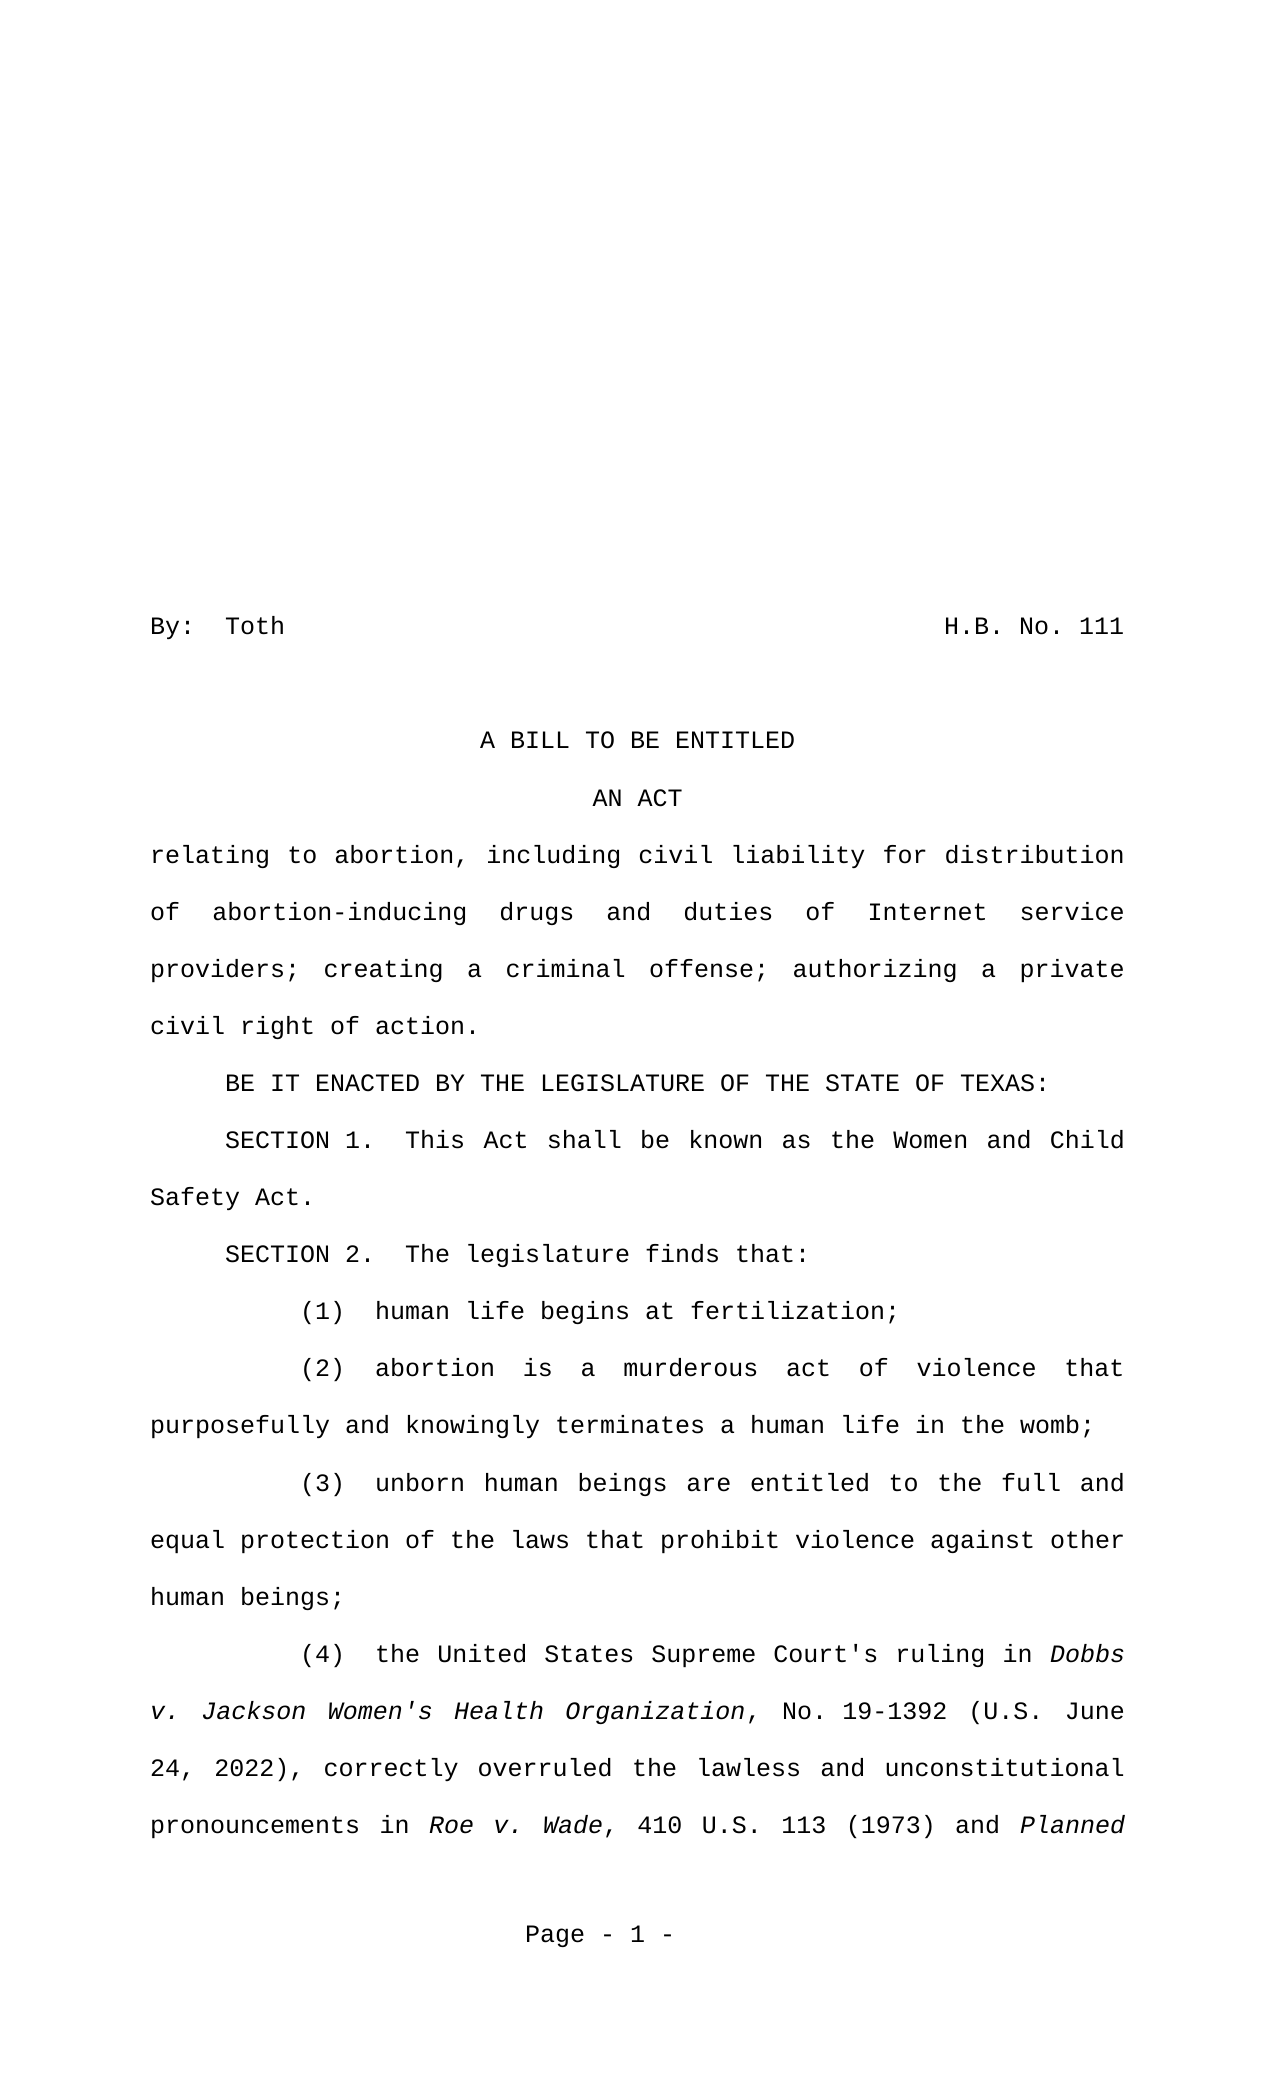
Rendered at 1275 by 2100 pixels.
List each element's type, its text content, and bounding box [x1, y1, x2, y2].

text BE IT ENACTED BY THE LEGISLATURE OF THE STATE OF TEXAS: [150, 1070, 1125, 1099]
text (1) human life begins at fertilization; [150, 1299, 1125, 1327]
text By: Toth H.B. No. 111 [150, 614, 1125, 642]
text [150, 1641, 1125, 1841]
text SECTION 1. This Act shall be known as the Women and Child Safety Act. [150, 1127, 1125, 1213]
text relating to abortion, including civil liability for distribution of abortion-inducing drugs and duties of Internet service providers; creating a criminal offense; authorizing a private civil right of action. [150, 842, 1125, 1042]
text (3) unborn human beings are entitled to the full and equal protection of the laws that prohibit violence against other human beings; [150, 1470, 1125, 1613]
text SECTION 2. The legislature finds that: [150, 1242, 1125, 1270]
text (2) abortion is a murderous act of violence that purposefully and knowingly terminates a human life in the womb; [150, 1356, 1125, 1441]
text AN ACT [150, 785, 1125, 813]
text A BILL TO BE ENTITLED [150, 728, 1125, 756]
